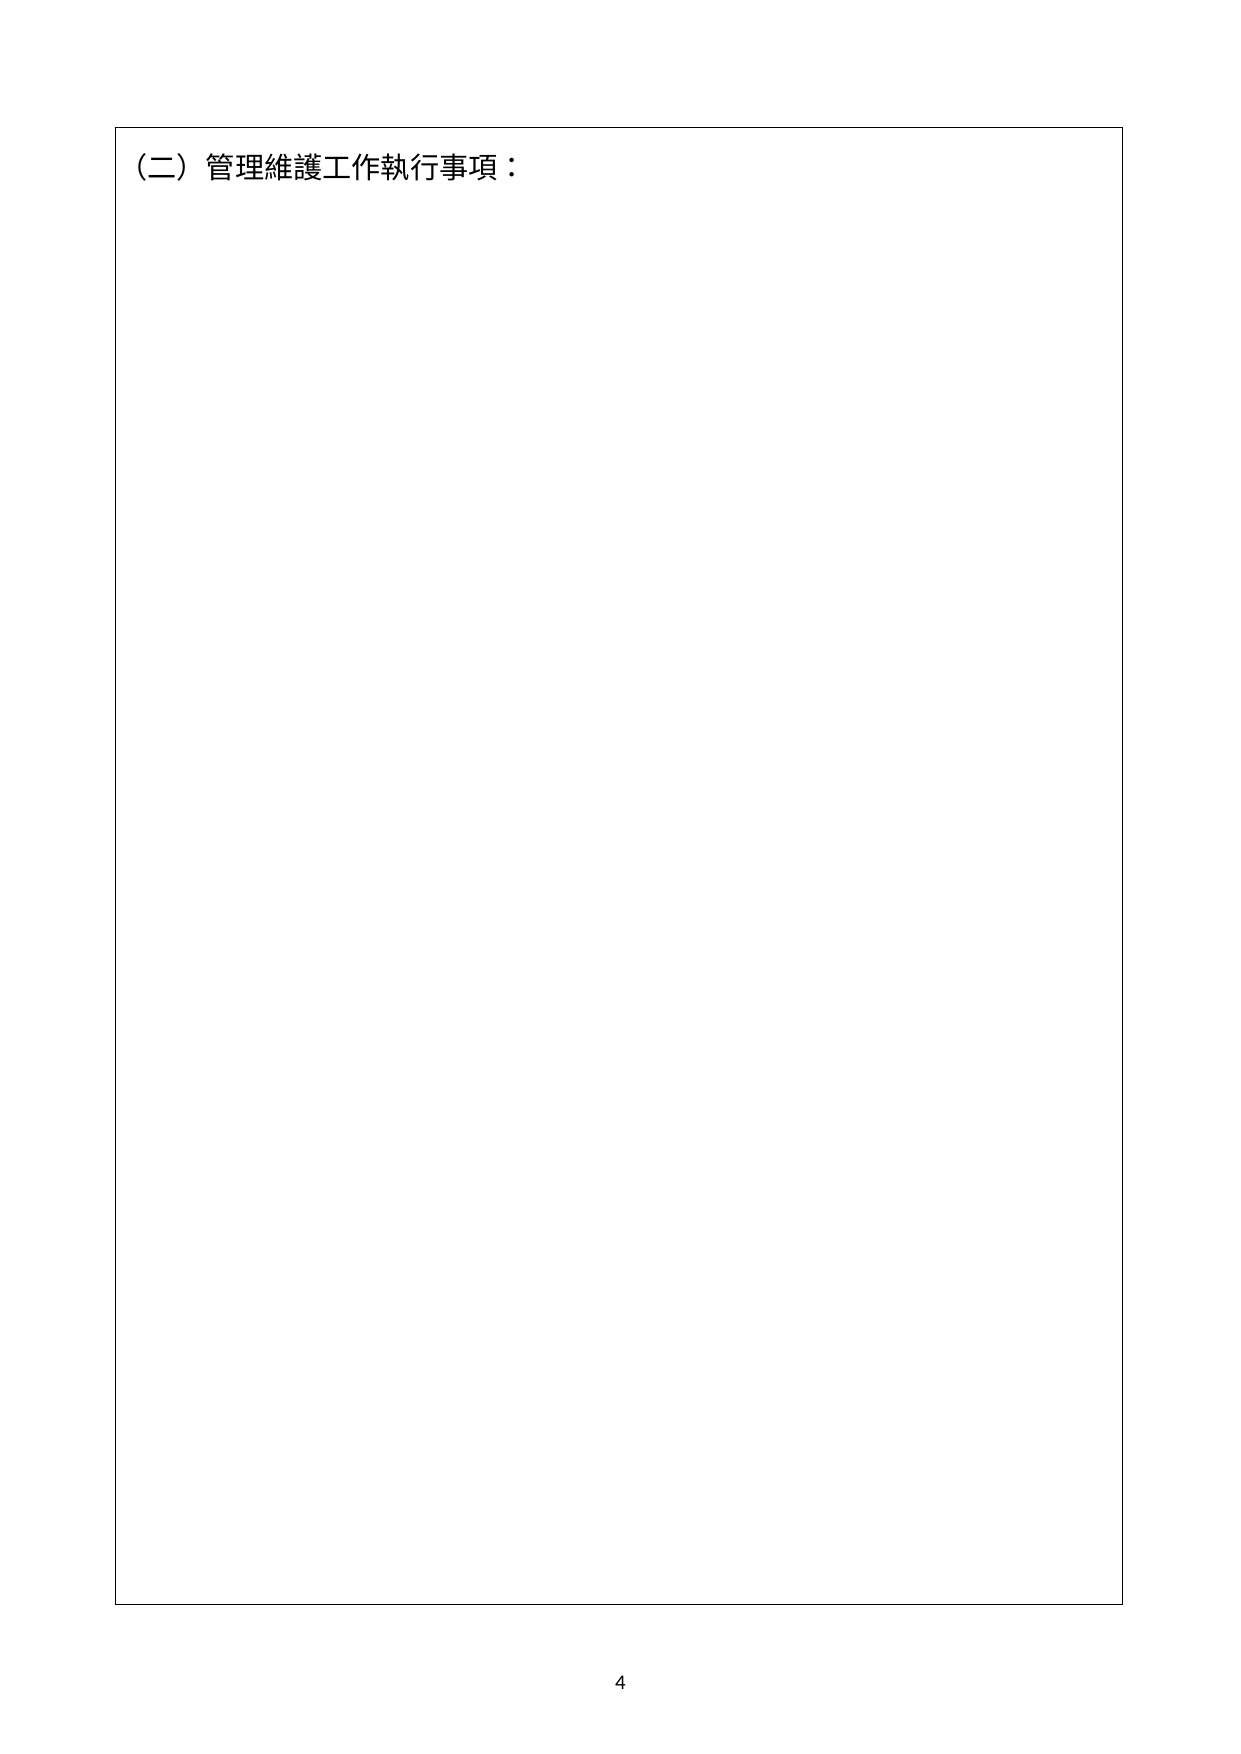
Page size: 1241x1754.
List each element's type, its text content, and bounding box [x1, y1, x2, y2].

table_cell （二）管理維護工作執行事項： [116, 128, 1122, 1604]
